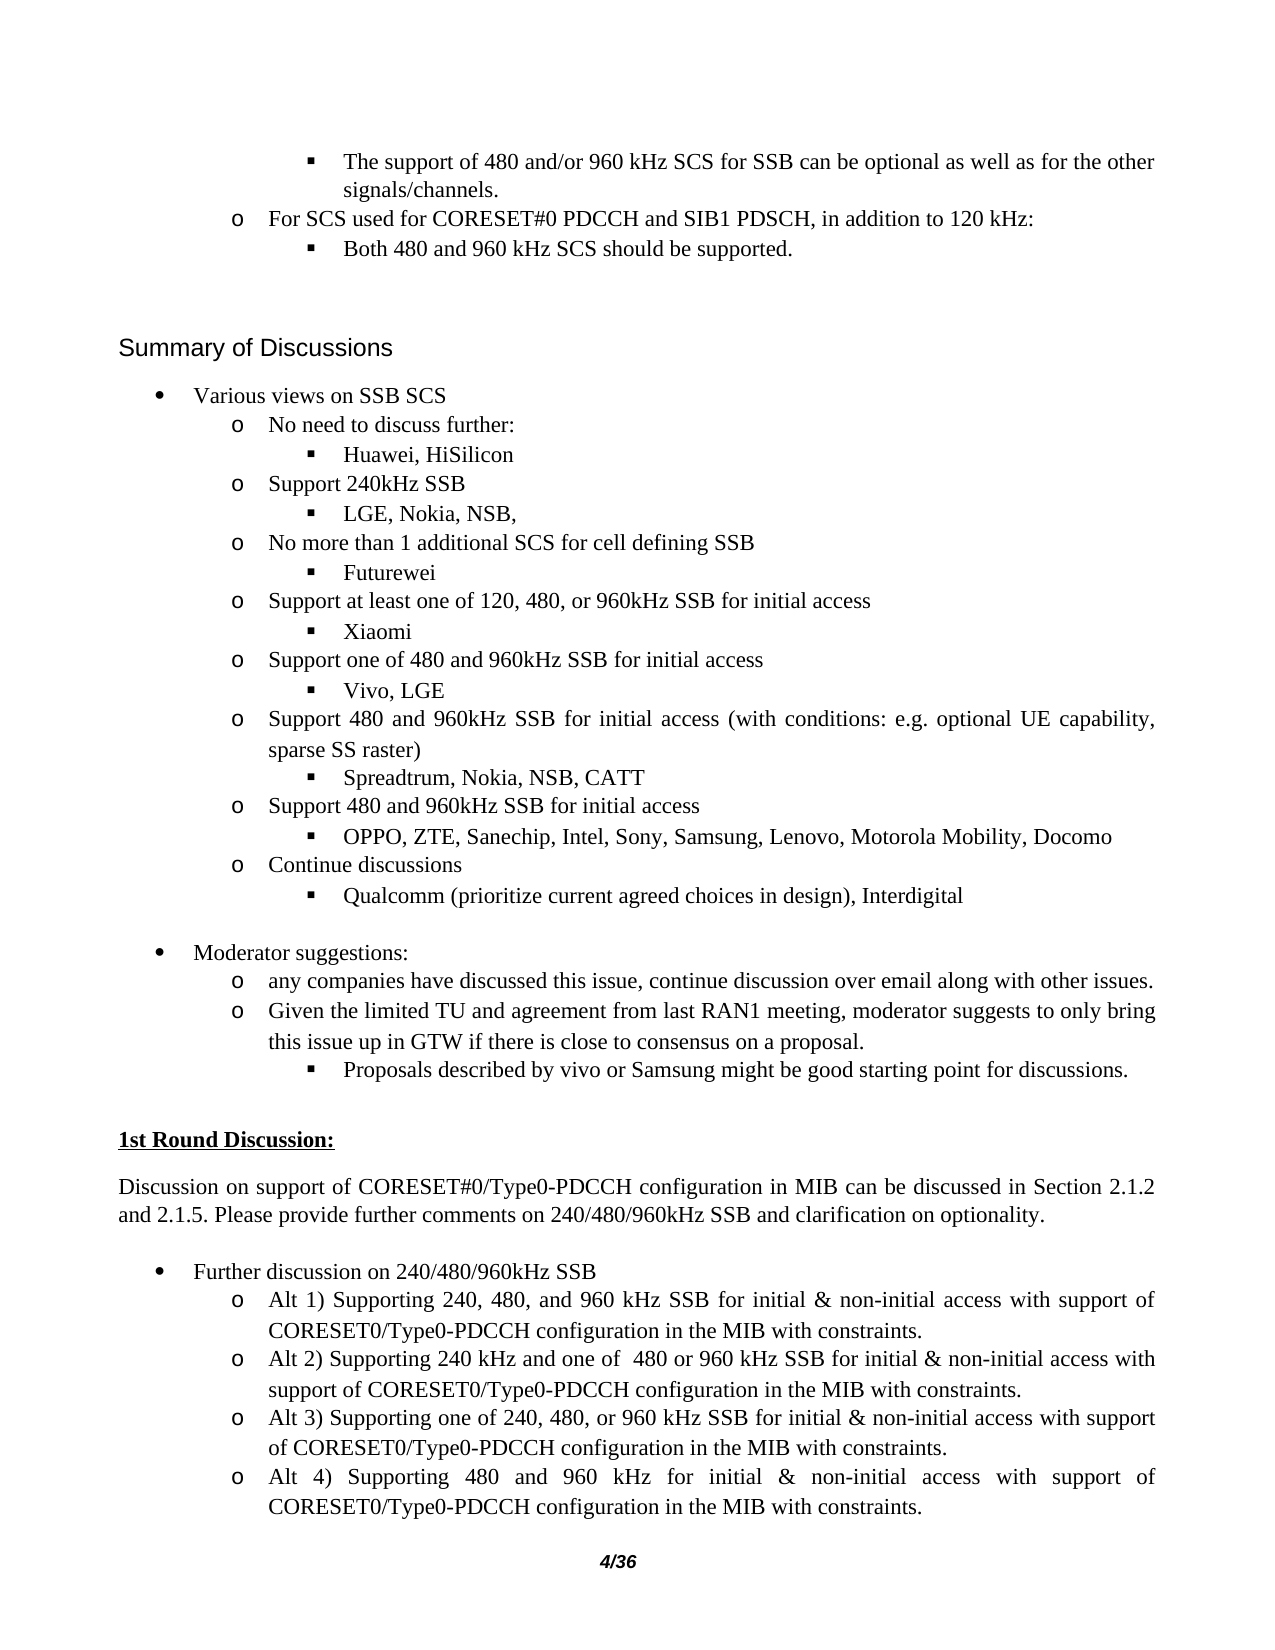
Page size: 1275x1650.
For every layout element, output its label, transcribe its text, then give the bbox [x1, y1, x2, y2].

list Continue discussions [231, 851, 1157, 879]
list Spreadtrum, Nokia, NSB, CATT [306, 764, 1157, 790]
list No need to discuss further: [231, 411, 1157, 439]
list For SCS used for CORESET#0 PDCCH and SIB1 PDSCH, in addition to 120 kHz: [231, 204, 1157, 233]
list Huawei, HiSilicon [306, 441, 1157, 468]
list Further discussion on 240/480/960kHz SSB [156, 1258, 1157, 1284]
list Futurewei [306, 559, 1157, 586]
list The support of 480 and/or 960 kHz SCS for SSB can be optional as well as for the other signals/channels. [306, 148, 1157, 202]
list Given the limited TU and agreement from last RAN1 meeting, moderator suggests to only bring this issue up in GTW if there is close to consensus on a proposal. [231, 997, 1157, 1054]
subtitle Summary of Discussions [118, 333, 1157, 362]
list Alt 1) Supporting 240, 480, and 960 kHz SSB for initial & non-initial access with support of CORESET0/Type0-PDCCH configuration in the MIB with constraints. [231, 1287, 1157, 1343]
list any companies have discussed this issue, continue discussion over email along with other issues. [231, 967, 1157, 995]
list No more than 1 additional SCS for cell defining SSB [231, 529, 1157, 557]
list Support at least one of 120, 480, or 960kHz SSB for initial access [231, 588, 1157, 616]
list LGE, Nokia, NSB, [306, 500, 1157, 527]
list Both 480 and 960 kHz SCS should be supported. [306, 235, 1157, 261]
list OPPO, ZTE, Sanechip, Intel, Sony, Samsung, Lenovo, Motorola Mobility, Docomo [306, 823, 1157, 849]
list Vivo, LGE [306, 677, 1157, 703]
list Support one of 480 and 960kHz SSB for initial access [231, 646, 1157, 675]
list Support 480 and 960kHz SSB for initial access [231, 792, 1157, 821]
list Xiaomi [306, 618, 1157, 644]
list Various views on SSB SCS [156, 383, 1157, 409]
list Alt 4) Supporting 480 and 960 kHz for initial & non-initial access with support of CORESET0/Type0-PDCCH configuration in the MIB with constraints. [231, 1463, 1157, 1519]
list Alt 2) Supporting 240 kHz and one of 480 or 960 kHz SSB for initial & non-initial access with support of CORESET0/Type0-PDCCH configuration in the MIB with constraints. [231, 1345, 1157, 1402]
list Qualcomm (prioritize current agreed choices in design), Interdigital [306, 882, 1157, 908]
subtitle 1st Round Discussion: [118, 1126, 1157, 1152]
list Proposals described by vivo or Samsung might be good starting point for discussions. [306, 1056, 1157, 1083]
list Support 480 and 960kHz SSB for initial access (with conditions: e.g. optional UE capability, sparse SS raster) [231, 705, 1157, 762]
list Support 240kHz SSB [231, 470, 1157, 498]
list Alt 3) Supporting one of 240, 480, or 960 kHz SSB for initial & non-initial access with support of CORESET0/Type0-PDCCH configuration in the MIB with constraints. [231, 1404, 1157, 1461]
list Moderator suggestions: [156, 939, 1157, 965]
text Discussion on support of CORESET#0/Type0-PDCCH configuration in MIB can be discussed in Section 2.1.2 and 2.1.5. Please provide further comments on 240/480/960kHz SSB and clarification on optionality. [118, 1173, 1157, 1228]
